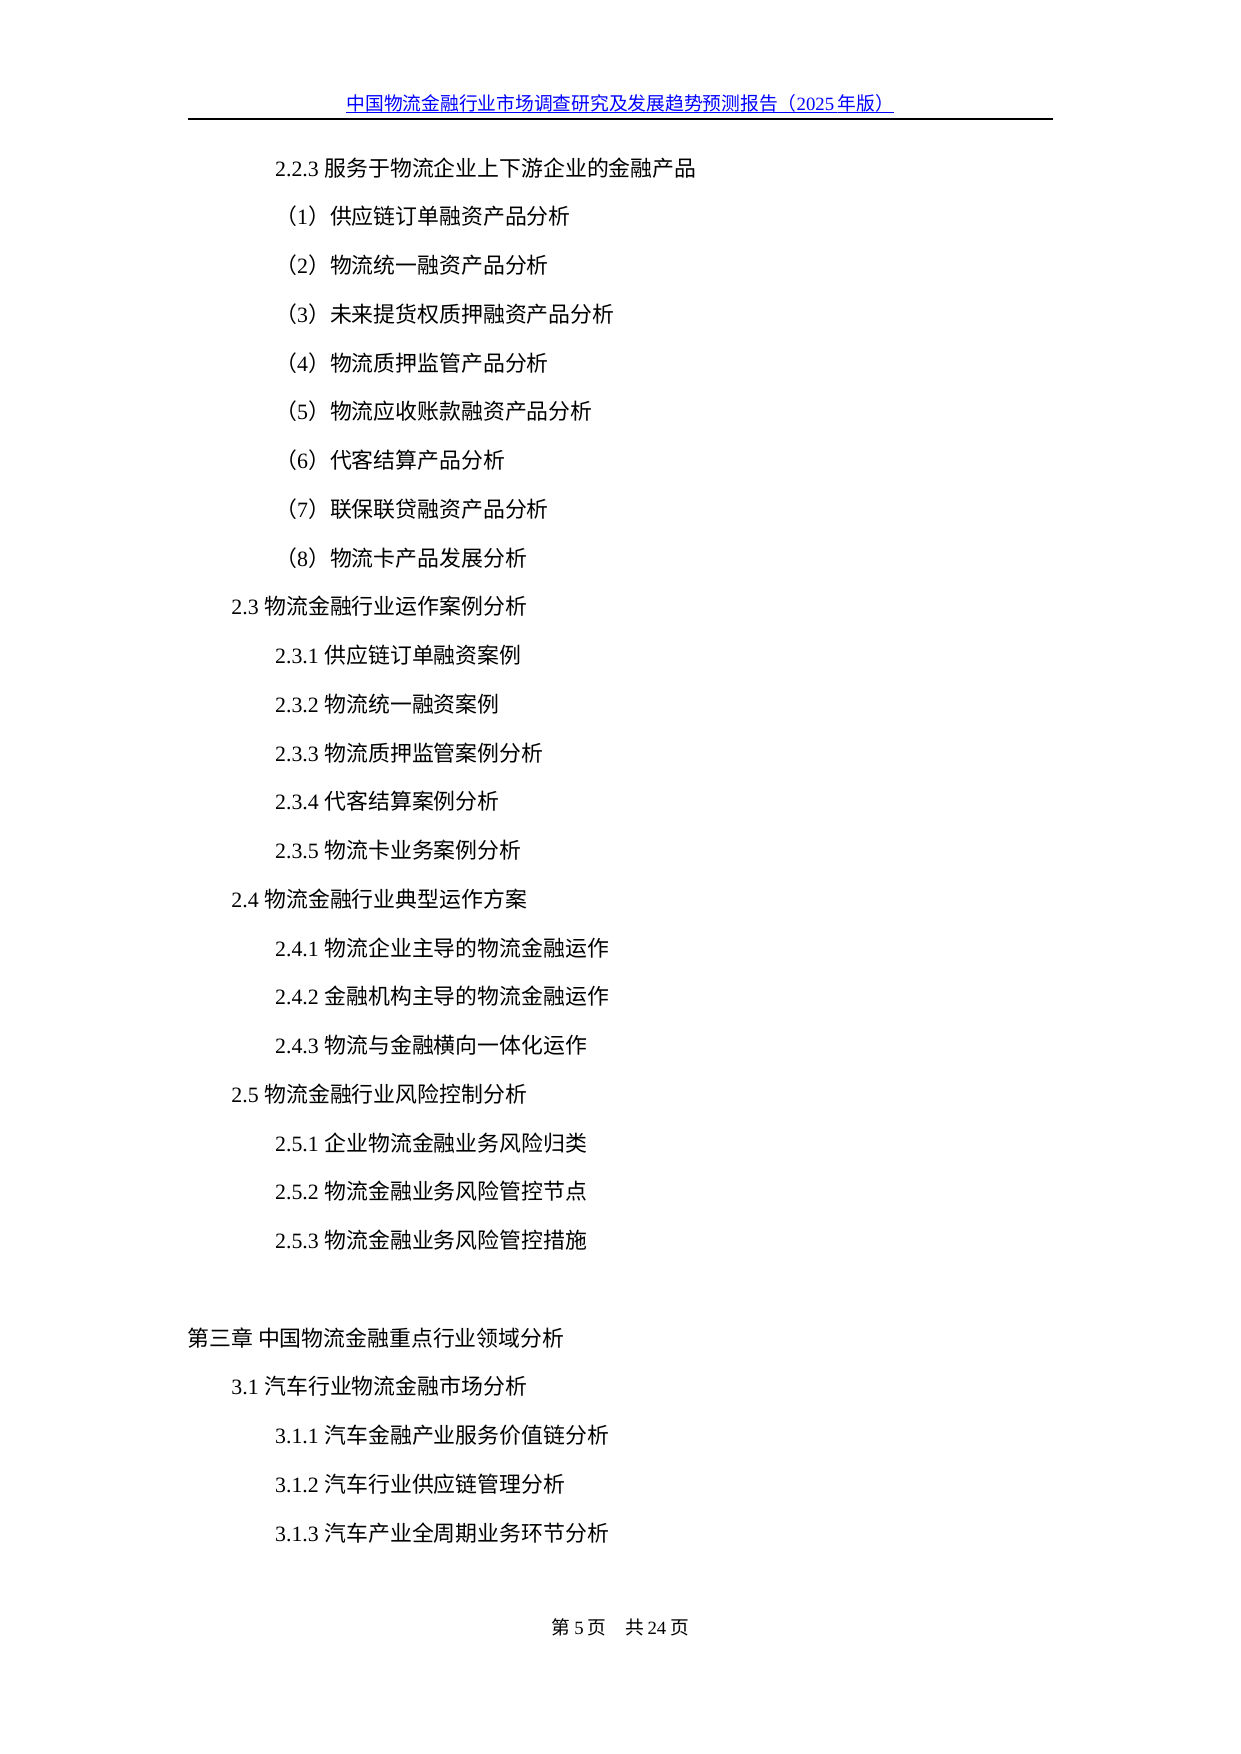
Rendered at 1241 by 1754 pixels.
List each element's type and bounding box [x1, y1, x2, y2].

text [187, 150, 1053, 1548]
